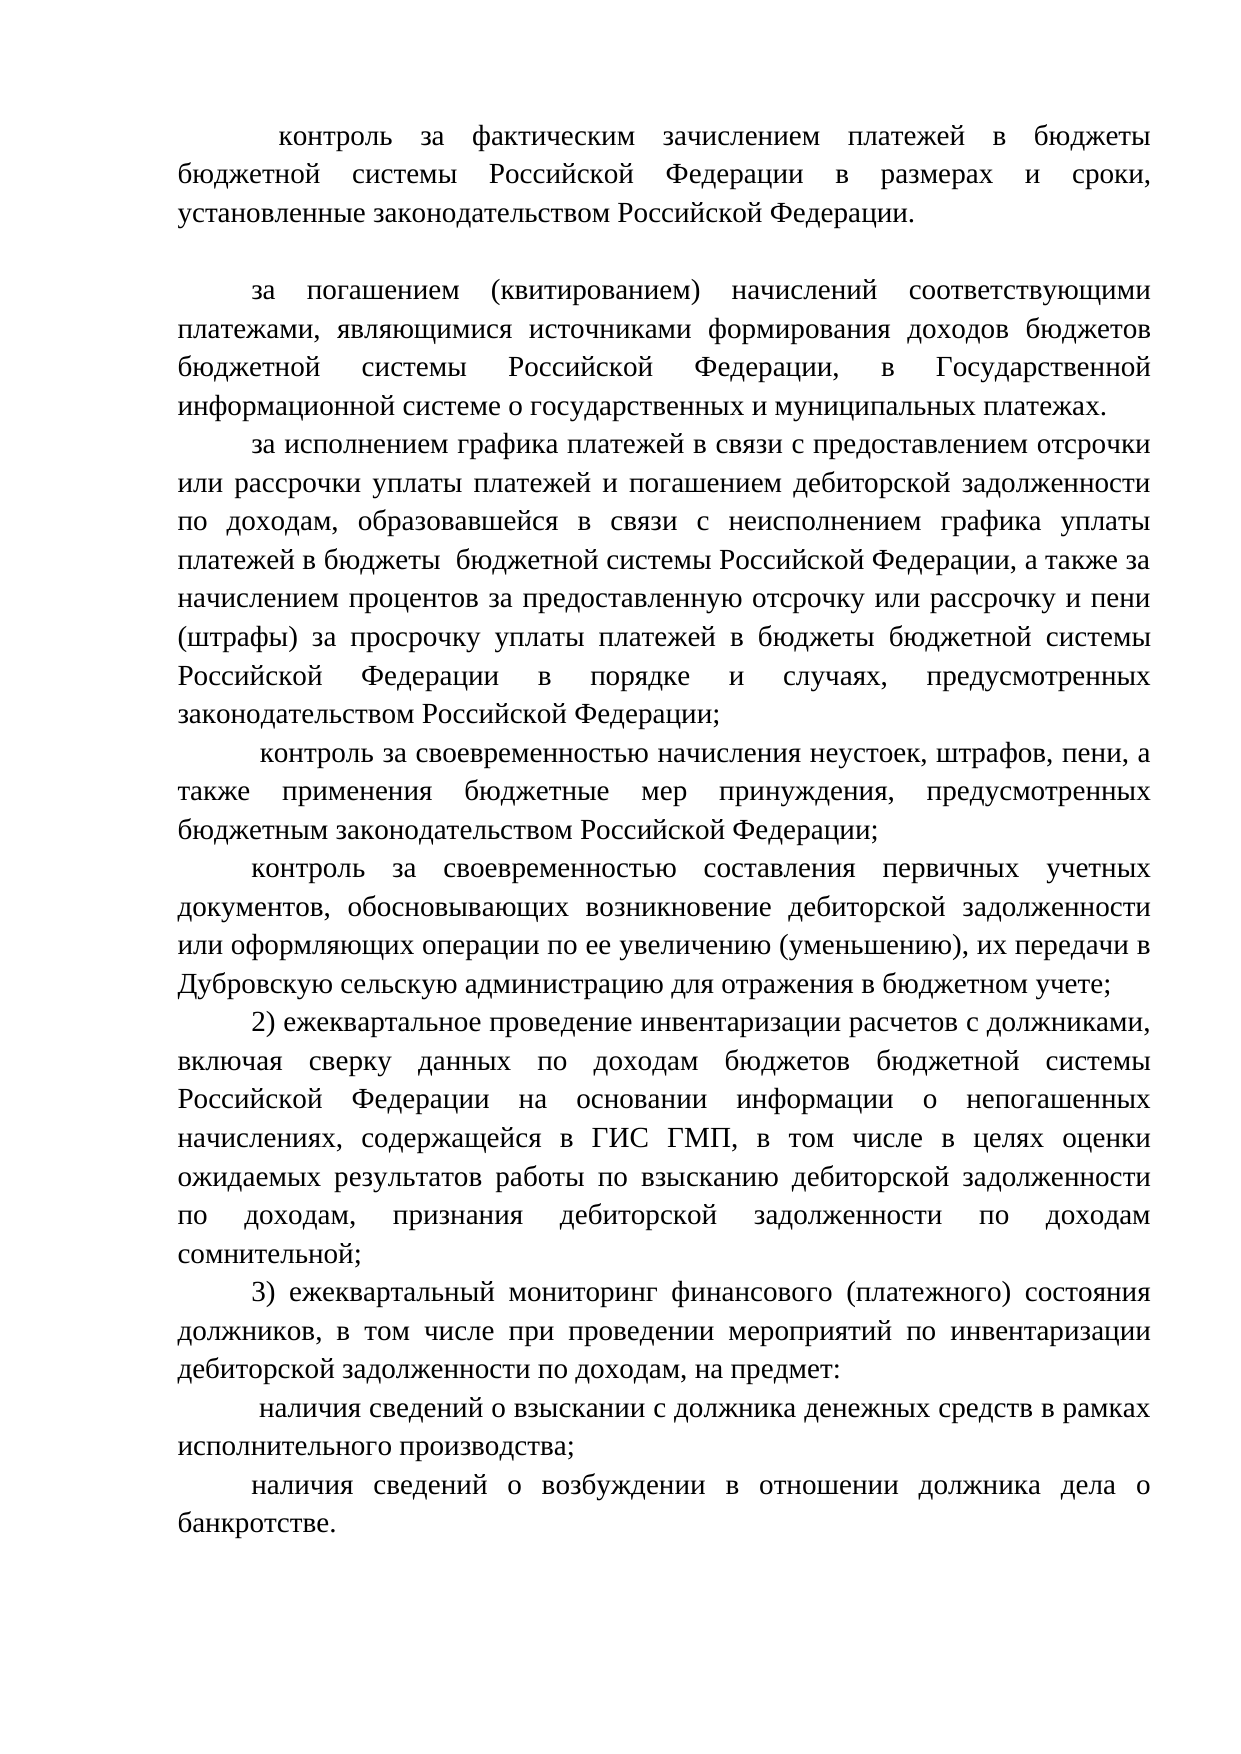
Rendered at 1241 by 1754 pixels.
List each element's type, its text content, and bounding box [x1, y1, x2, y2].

text за погашением (квитированием) начислений соответствующими платежами, являющимися источниками формирования доходов бюджетов бюджетной системы Российской Федерации, в Государственной информационной системе о государственных и муниципальных платежах. [177, 272, 1152, 421]
text за исполнением графика платежей в связи с предоставлением отсрочки или рассрочки уплаты платежей и погашением дебиторской задолженности по доходам, образовавшейся в связи с неисполнением графика уплаты платежей в бюджеты бюджетной системы Российской Федерации, а также за начислением процентов за предоставленную отсрочку или рассрочку и пени (штрафы) за просрочку уплаты платежей в бюджеты бюджетной системы Российской Федерации в порядке и случаях, предусмотренных законодательством Российской Федерации; [177, 426, 1152, 730]
text 2) ежеквартальное проведение инвентаризации расчетов с должниками, включая сверку данных по доходам бюджетов бюджетной системы Российской Федерации на основании информации о непогашенных начислениях, содержащейся в ГИС ГМП, в том числе в целях оценки ожидаемых результатов работы по взысканию дебиторской задолженности по доходам, признания дебиторской задолженности по доходам сомнительной; [177, 1004, 1152, 1269]
text контроль за своевременностью начисления неустоек, штрафов, пени, а также применения бюджетные мер принуждения, предусмотренных бюджетным законодательством Российской Федерации; [177, 735, 1152, 845]
text контроль за фактическим зачислением платежей в бюджеты бюджетной системы Российской Федерации в размерах и сроки, установленные законодательством Российской Федерации. [177, 118, 1152, 229]
text наличия сведений о возбуждении в отношении должника дела о банкротстве. [177, 1467, 1152, 1539]
text 3) ежеквартальный мониторинг финансового (платежного) состояния должников, в том числе при проведении мероприятий по инвентаризации дебиторской задолженности по доходам, на предмет: [177, 1274, 1152, 1385]
text контроль за своевременностью составления первичных учетных документов, обосновывающих возникновение дебиторской задолженности или оформляющих операции по ее увеличению (уменьшению), их передачи в Дубровскую сельскую администрацию для отражения в бюджетном учете; [177, 850, 1152, 999]
text наличия сведений о взыскании с должника денежных средств в рамках исполнительного производства; [177, 1390, 1152, 1462]
